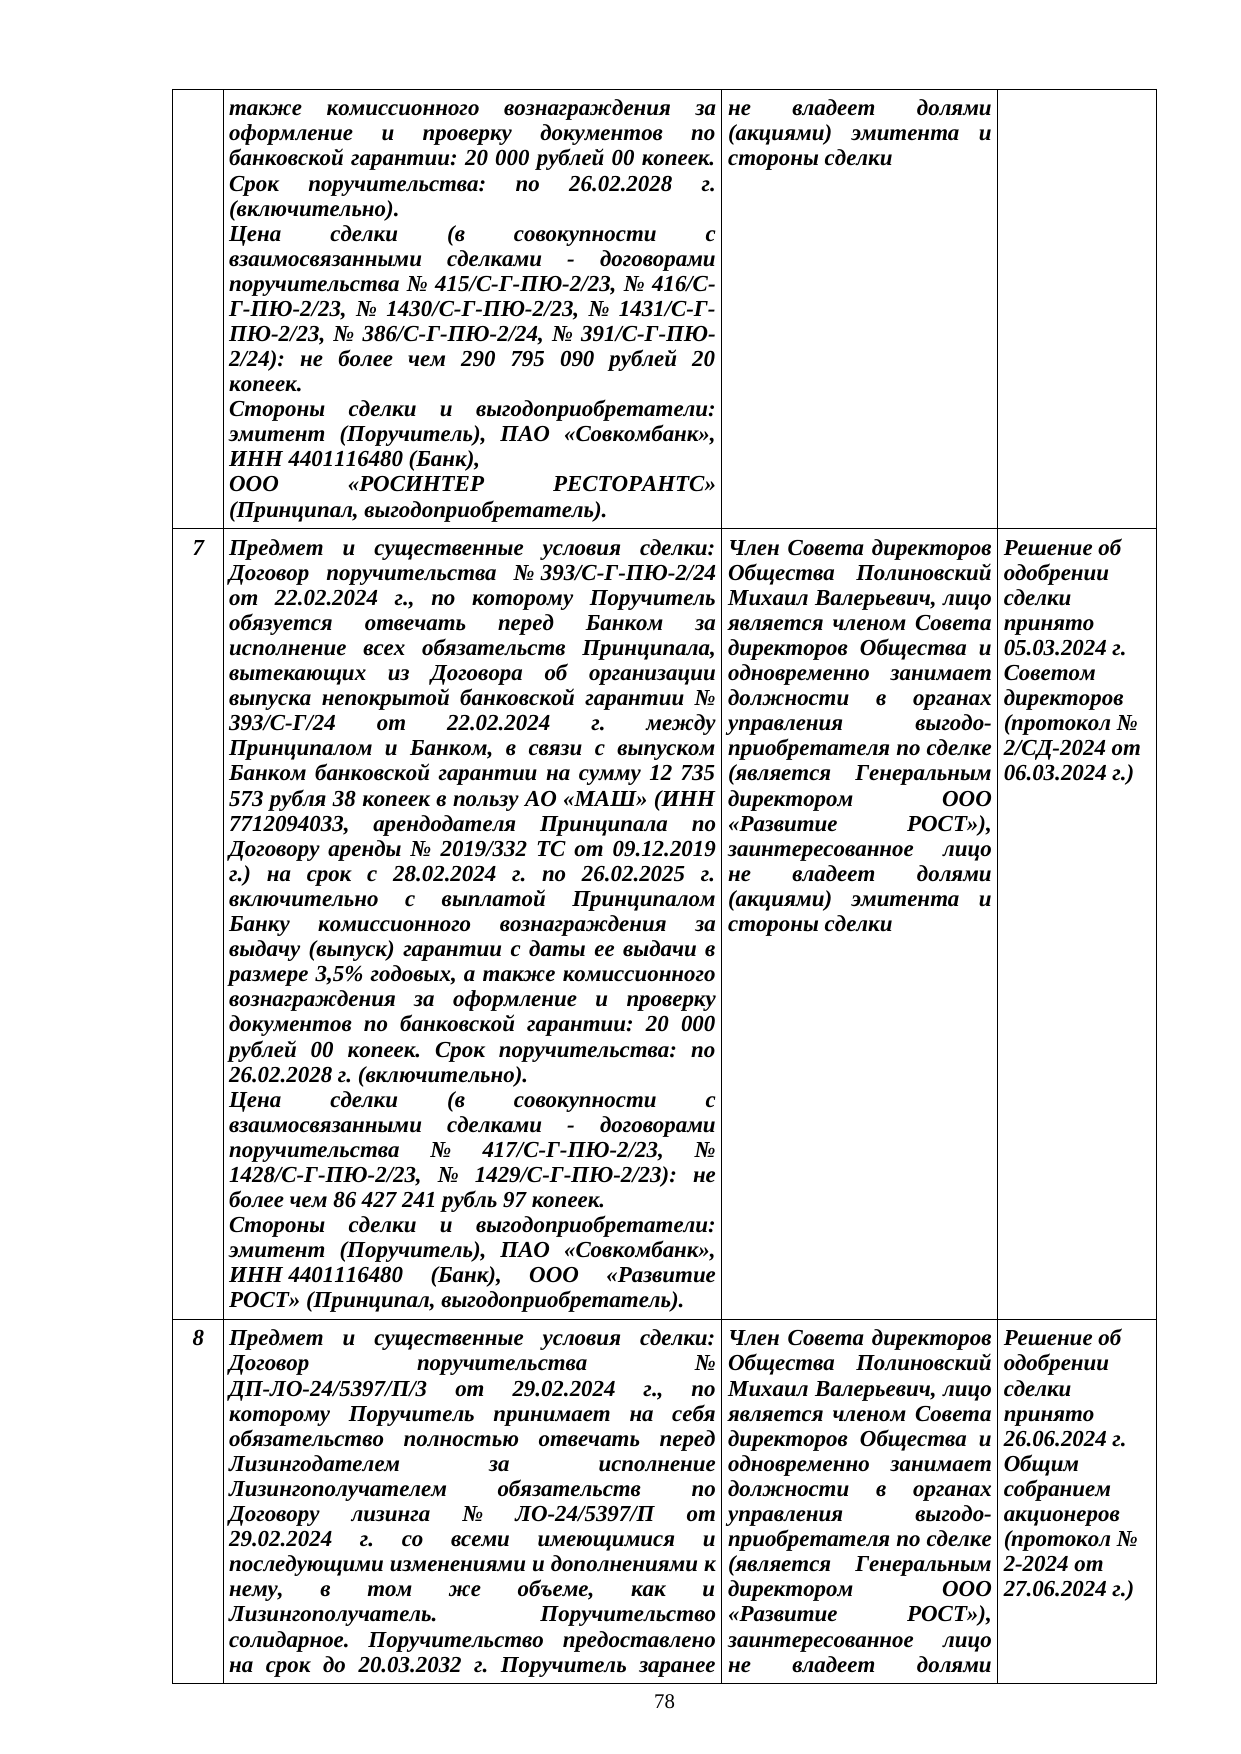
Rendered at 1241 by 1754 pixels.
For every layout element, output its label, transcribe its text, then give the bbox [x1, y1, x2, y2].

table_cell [998, 90, 1156, 528]
table_cell 8 [173, 1320, 223, 1683]
table_cell 7 [173, 529, 223, 1319]
table_cell 6 [173, 90, 223, 528]
table_cell Предмет и существенные условия сделки: Договор поручительства № 393/С-Г-ПЮ-2/24 от 22.02.2024 г., по которому Поручитель обязуется отвечать перед Банком за исполнение всех обязательств Принципала, вытекающих из Договора об организации выпуска непокрытой банковской гарантии № 393/С-Г/24 от 22.02.2024 г. между Принципалом и Банком, в связи с выпуском Банком банковской гарантии на сумму 12 735 573 рубля 38 копеек в пользу АО «МАШ» (ИНН 7712094033, арендодателя Принципала по Договору аренды № 2019/332 ТС от 09.12.2019 г.) на срок с 28.02.2024 г. по 26.02.2025 г. включительно с выплатой Принципалом Банку комиссионного вознаграждения за выдачу (выпуск) гарантии с даты ее выдачи в размере 3,5% годовых, а также комиссионного вознаграждения за оформление и проверку документов по банковской гарантии: 20 000 рублей 00 копеек. Срок поручительства: по 26.02.2028 г. (включительно). Цена сделки (в совокупности с взаимосвязанными сделками - договорами поручительства № 417/С-Г-ПЮ-2/23, № 1428/С-Г-ПЮ-2/23, № 1429/С-Г-ПЮ-2/23): не более чем 86 427 241 рубль 97 копеек. Стороны сделки и выгодоприобретатели: эмитент (Поручитель), ПАО «Совкомбанк», ИНН 4401116480 (Банк), ООО «Развитие РОСТ» (Принципал, выгодоприобретатель). [224, 529, 721, 1319]
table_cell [722, 1320, 997, 1683]
table_cell Решение об одобрении сделки принято 05.03.2024 г. Советом директоров (протокол № 2/СД-2024 от 06.03.2024 г.) [998, 529, 1156, 1319]
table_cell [722, 90, 997, 528]
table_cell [224, 90, 721, 528]
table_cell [998, 1320, 1156, 1683]
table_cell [224, 1320, 721, 1683]
